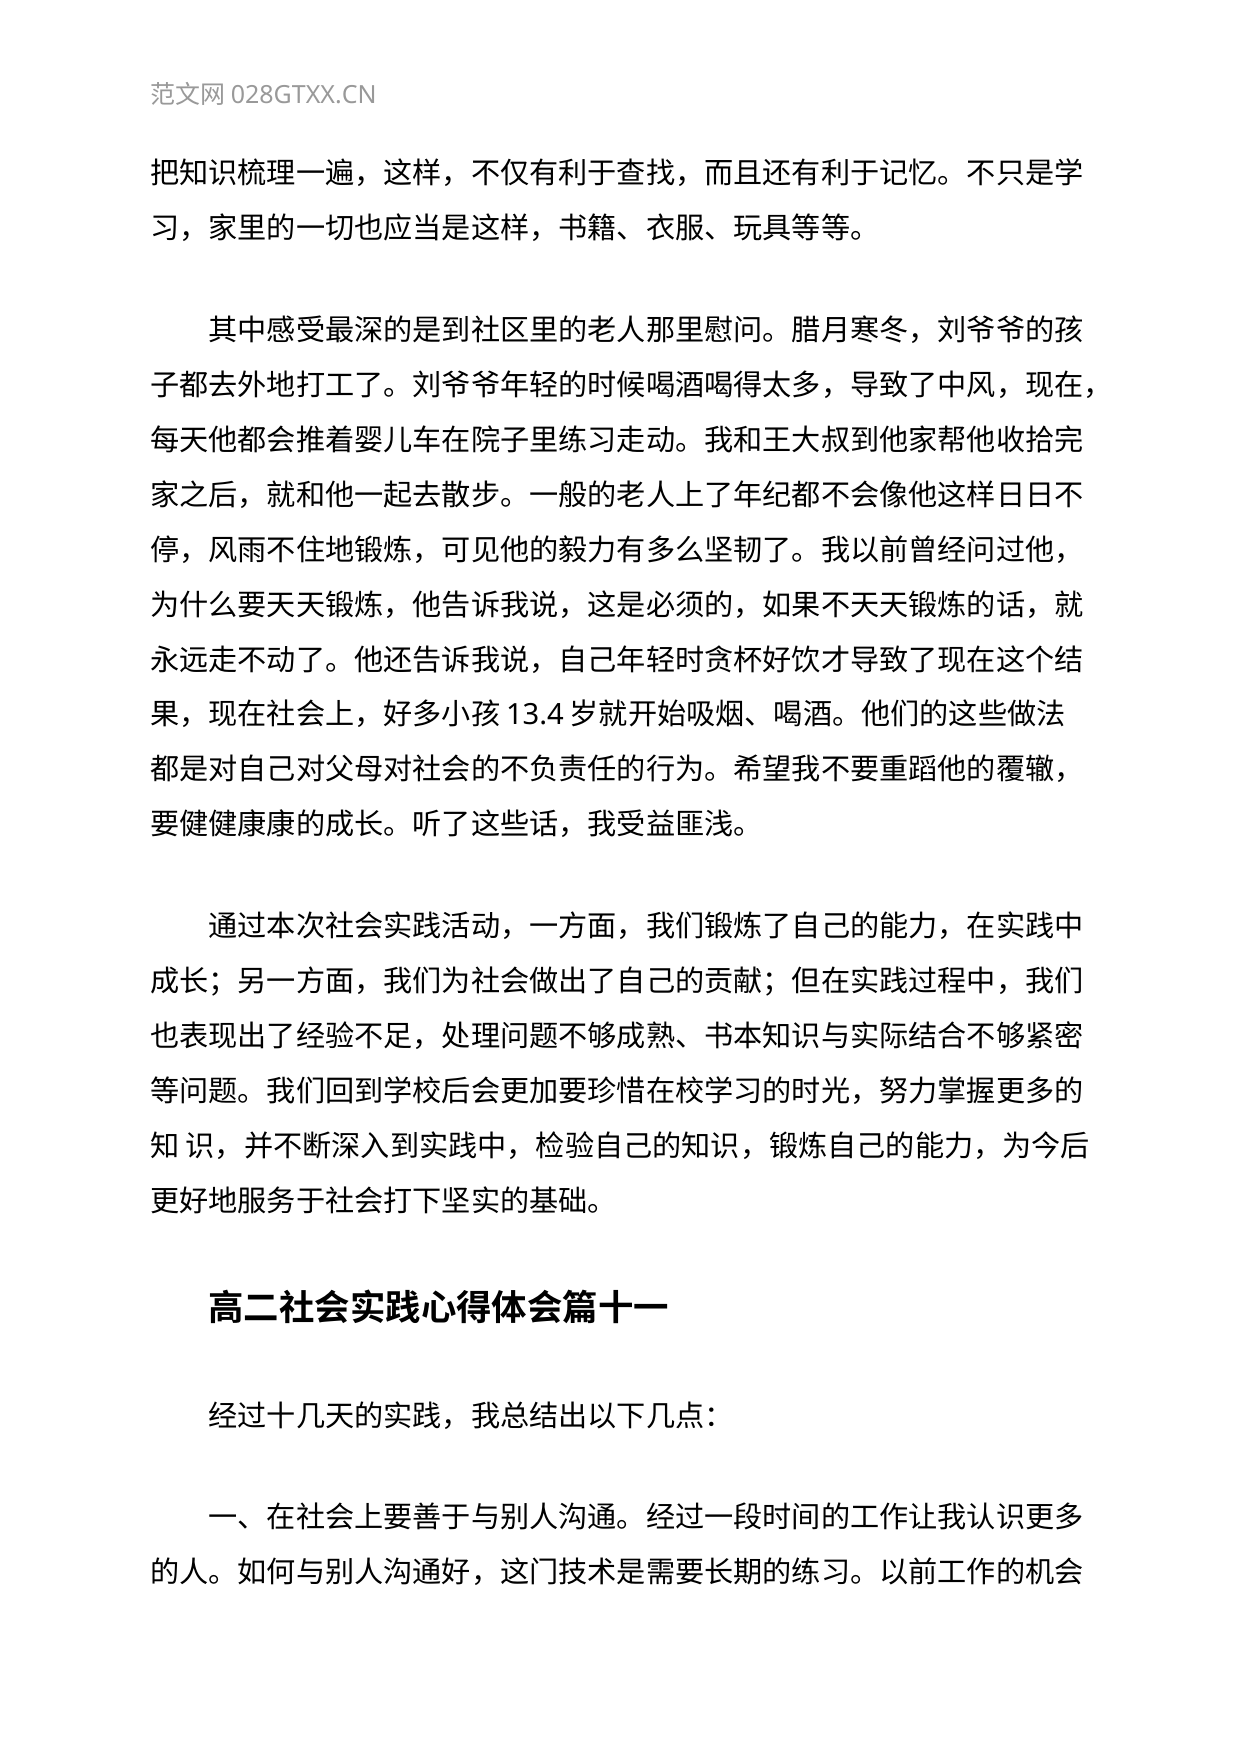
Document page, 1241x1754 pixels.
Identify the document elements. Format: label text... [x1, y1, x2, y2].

text 其中感受最深的是到社区里的老人那里慰问。腊月寒冬，刘爷爷的孩子都去外地打工了。刘爷爷年轻的时候喝酒喝得太多，导致了中风，现在，每天他都会推着婴儿车在院子里练习走动。我和王大叔到他家帮他收拾完家之后，就和他一起去散步。一般的老人上了年纪都不会像他这样日日不停，风雨不住地锻炼，可见他的毅力有多么坚韧了。我以前曾经问过他，为什么要天天锻炼，他告诉我说，这是必须的，如果不天天锻炼的话，就永远走不动了。他还告诉我说，自己年轻时贪杯好饮才导致了现在这个结果，现在社会上，好多小孩13.4岁就开始吸烟、喝酒。他们的这些做法都是对自己对父母对社会的不负责任的行为。希望我不要重蹈他的覆辙，要健健康康的成长。听了这些话，我受益匪浅。 [150, 307, 1090, 843]
text 高二社会实践心得体会篇十一 [150, 1279, 1090, 1330]
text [150, 150, 1090, 247]
text 通过本次社会实践活动，一方面，我们锻炼了自己的能力，在实践中成长；另一方面，我们为社会做出了自己的贡献；但在实践过程中，我们也表现出了经验不足，处理问题不够成熟、书本知识与实际结合不够紧密等问题。我们回到学校后会更加要珍惜在校学习的时光，努力掌握更多的知 识，并不断深入到实践中，检验自己的知识，锻炼自己的能力，为今后更好地服务于社会打下坚实的基础。 [150, 903, 1090, 1219]
text 经过十几天的实践，我总结出以下几点： [150, 1392, 1090, 1434]
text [150, 1494, 1090, 1591]
